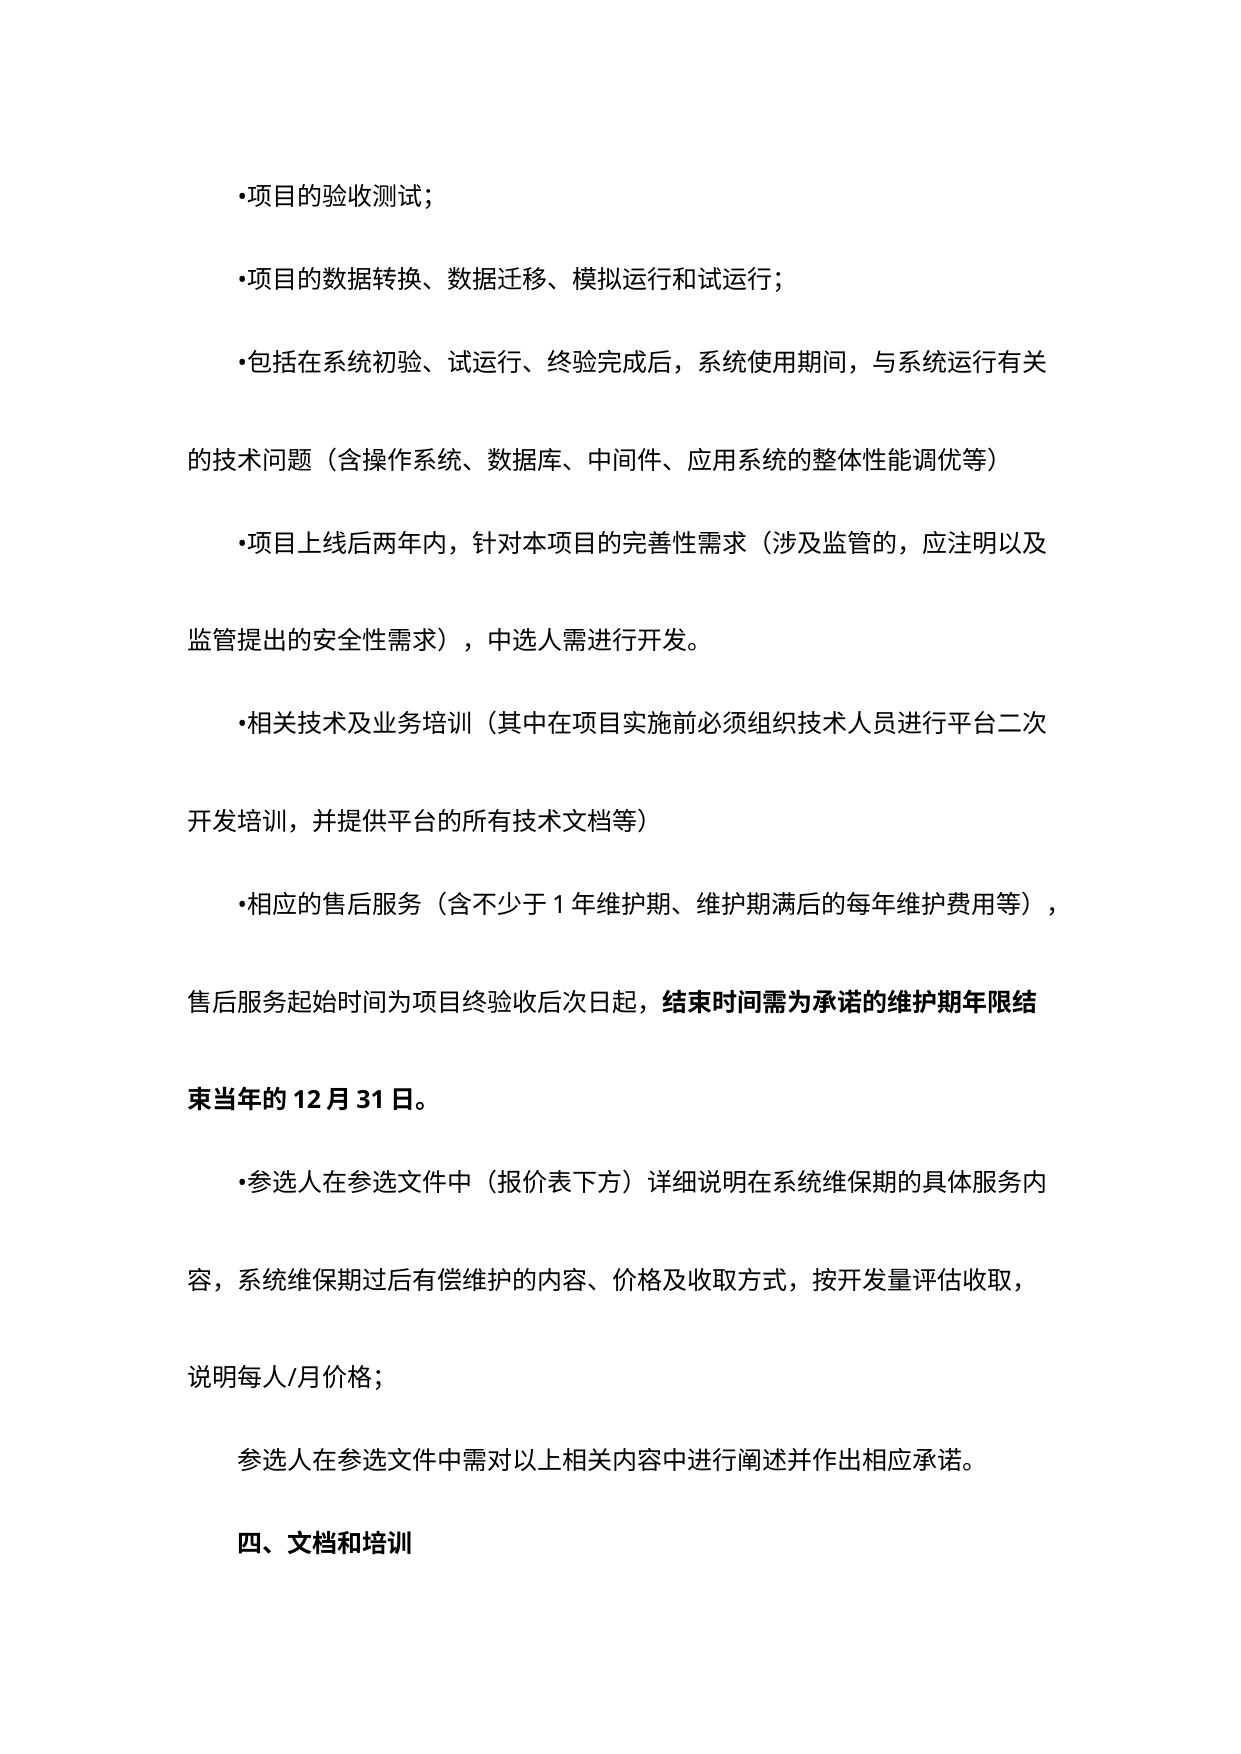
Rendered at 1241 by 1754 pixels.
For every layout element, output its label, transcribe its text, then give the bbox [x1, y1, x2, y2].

text 参选人在参选文件中需对以上相关内容中进行阐述并作出相应承诺。 [187, 1426, 1053, 1491]
text •相应的售后服务（含不少于1年维护期、维护期满后的每年维护费用等），售后服务起始时间为项目终验收后次日起，结束时间需为承诺的维护期年限结束当年的12月31日。 [187, 870, 1053, 1130]
text •参选人在参选文件中（报价表下方）详细说明在系统维保期的具体服务内容，系统维保期过后有偿维护的内容、价格及收取方式，按开发量评估收取，说明每人/月价格； [187, 1148, 1053, 1408]
text •包括在系统初验、试运行、终验完成后，系统使用期间，与系统运行有关的技术问题（含操作系统、数据库、中间件、应用系统的整体性能调优等） [187, 328, 1053, 491]
text •项目上线后两年内，针对本项目的完善性需求（涉及监管的，应注明以及监管提出的安全性需求），中选人需进行开发。 [187, 509, 1053, 671]
text 四、文档和培训 [187, 1509, 1053, 1574]
text •相关技术及业务培训（其中在项目实施前必须组织技术人员进行平台二次开发培训，并提供平台的所有技术文档等） [187, 689, 1053, 852]
text •项目的验收测试； [187, 162, 1053, 227]
text •项目的数据转换、数据迁移、模拟运行和试运行； [187, 245, 1053, 310]
